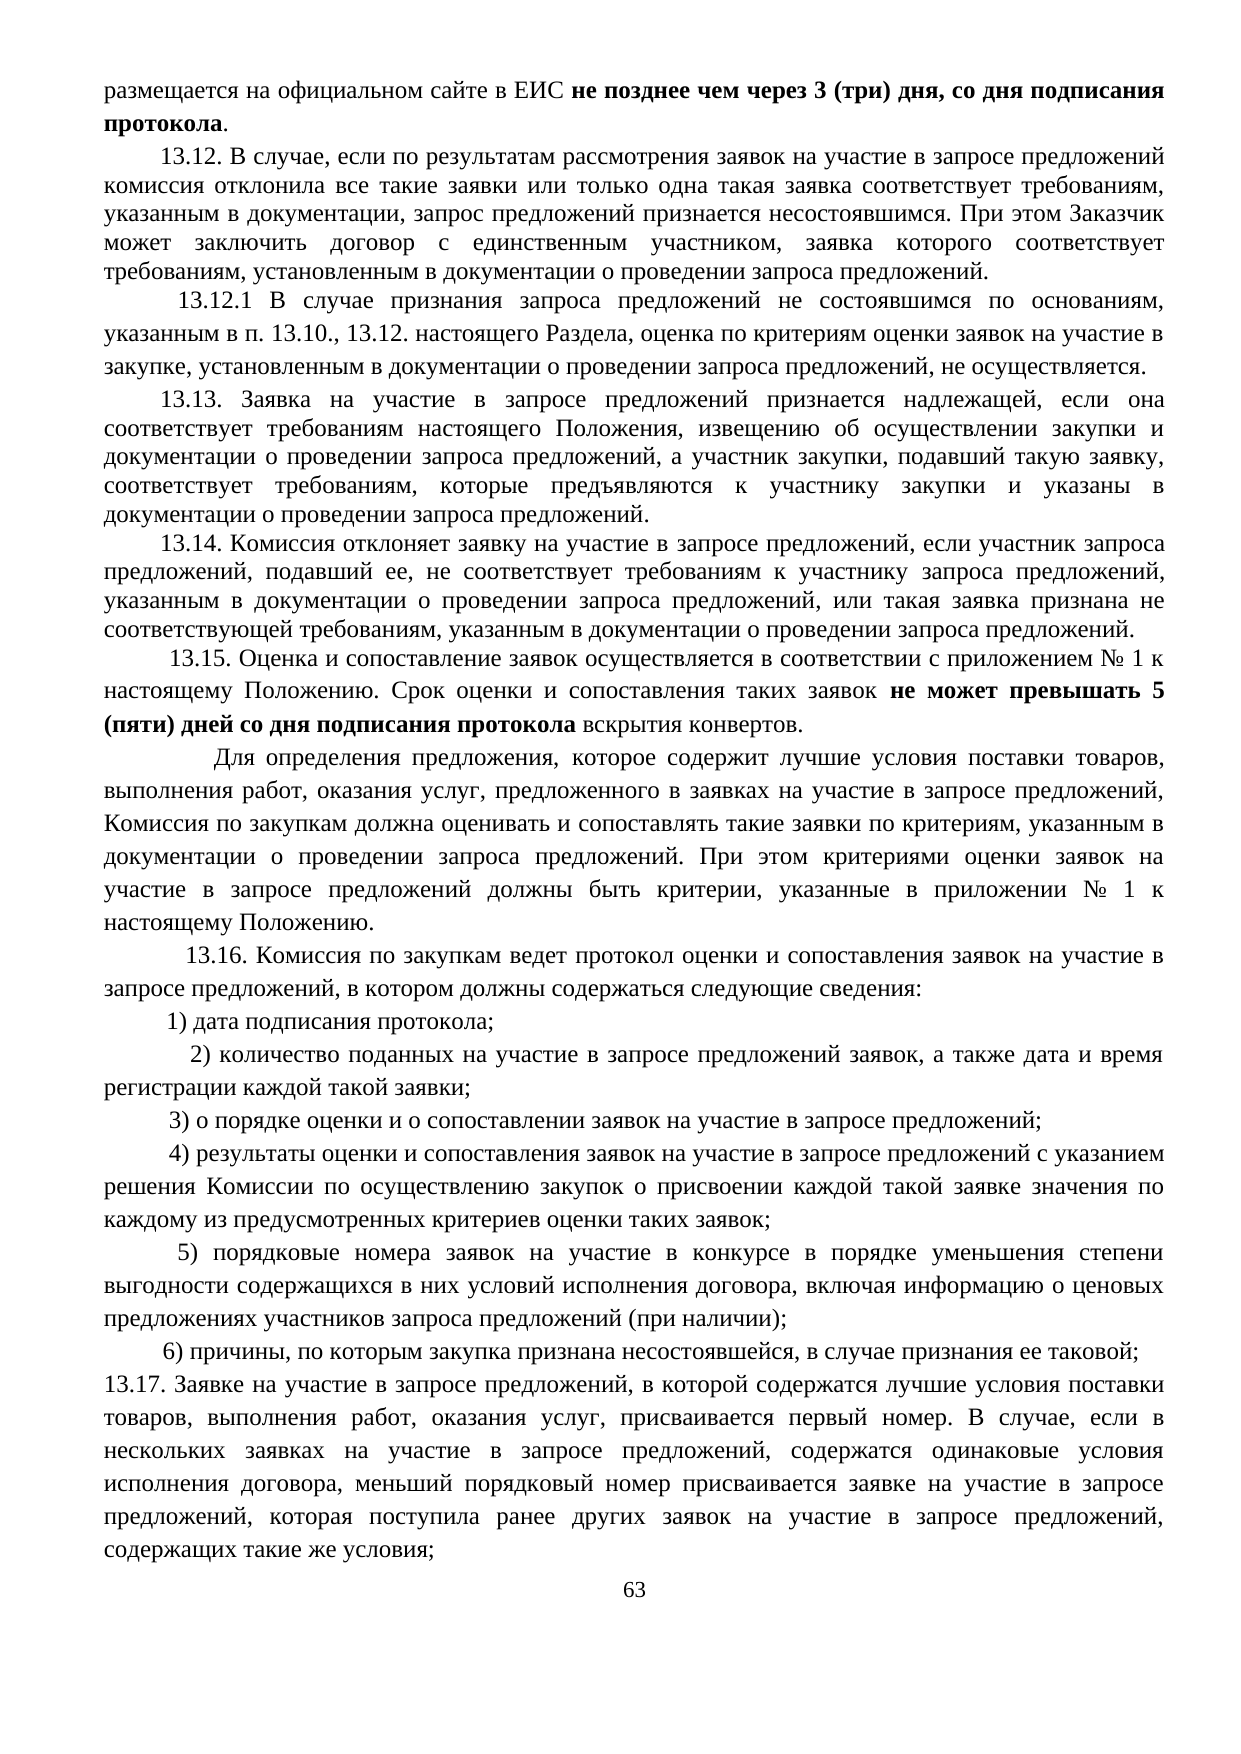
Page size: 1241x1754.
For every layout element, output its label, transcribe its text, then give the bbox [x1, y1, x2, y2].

text Для определения предложения, которое содержит лучшие условия поставки товаров, выполнения работ, оказания услуг, предложенного в заявках на участие в запросе предложений, Комиссия по закупкам должна оценивать и сопоставлять такие заявки по критериям, указанным в документации о проведении запроса предложений. При этом критериями оценки заявок на участие в запросе предложений должны быть критерии, указанные в приложении № 1 к настоящему Положению. [103, 742, 1165, 936]
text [103, 75, 1165, 137]
text 13.12.1 В случае признания запроса предложений не состоявшимся по основаниям, указанным в п. 13.10., 13.12. настоящего Раздела, оценка по критериям оценки заявок на участие в закупке, установленным в документации о проведении запроса предложений, не осуществляется. [103, 285, 1165, 379]
text 4) результаты оценки и сопоставления заявок на участие в запросе предложений с указанием решения Комиссии по осуществлению закупок о присвоении каждой такой заявке значения по каждому из предусмотренных критериев оценки таких заявок; [103, 1138, 1165, 1233]
text 3) о порядке оценки и о сопоставлении заявок на участие в запросе предложений; [103, 1105, 1165, 1134]
text 1) дата подписания протокола; [103, 1006, 1165, 1034]
text 5) порядковые номера заявок на участие в конкурсе в порядке уменьшения степени выгодности содержащихся в них условий исполнения договора, включая информацию о ценовых предложениях участников запроса предложений (при наличии); [103, 1237, 1165, 1332]
text 13.15. Оценка и сопоставление заявок осуществляется в соответствии с приложением № 1 к настоящему Положению. Срок оценки и сопоставления таких заявок не может превышать 5 (пяти) дней со дня подписания протокола вскрытия конвертов. [103, 643, 1165, 737]
text 6) причины, по которым закупка признана несостоявшейся, в случае признания ее таковой; [103, 1336, 1165, 1365]
text 13.13. Заявка на участие в запросе предложений признается надлежащей, если она соответствует требованиям настоящего Положения, извещению об осуществлении закупки и документации о проведении запроса предложений, а участник закупки, подавший такую заявку, соответствует требованиям, которые предъявляются к участнику закупки и указаны в документации о проведении запроса предложений. [103, 384, 1165, 528]
text 2) количество поданных на участие в запросе предложений заявок, а также дата и время регистрации каждой такой заявки; [103, 1039, 1165, 1101]
text 13.16. Комиссия по закупкам ведет протокол оценки и сопоставления заявок на участие в запросе предложений, в котором должны содержаться следующие сведения: [103, 940, 1165, 1002]
text 13.12. В случае, если по результатам рассмотрения заявок на участие в запросе предложений комиссия отклонила все такие заявки или только одна такая заявка соответствует требованиям, указанным в документации, запрос предложений признается несостоявшимся. При этом Заказчик может заключить договор с единственным участником, заявка которого соответствует требованиям, установленным в документации о проведении запроса предложений. [103, 141, 1165, 285]
text 13.14. Комиссия отклоняет заявку на участие в запросе предложений, если участник запроса предложений, подавший ее, не соответствует требованиям к участнику запроса предложений, указанным в документации о проведении запроса предложений, или такая заявка признана не соответствующей требованиям, указанным в документации о проведении запроса предложений. [103, 528, 1165, 643]
text 13.17. Заявке на участие в запросе предложений, в которой содержатся лучшие условия поставки товаров, выполнения работ, оказания услуг, присваивается первый номер. В случае, если в нескольких заявках на участие в запросе предложений, содержатся одинаковые условия исполнения договора, меньший порядковый номер присваивается заявке на участие в запросе предложений, которая поступила ранее других заявок на участие в запросе предложений, содержащих такие же условия; [103, 1369, 1165, 1563]
